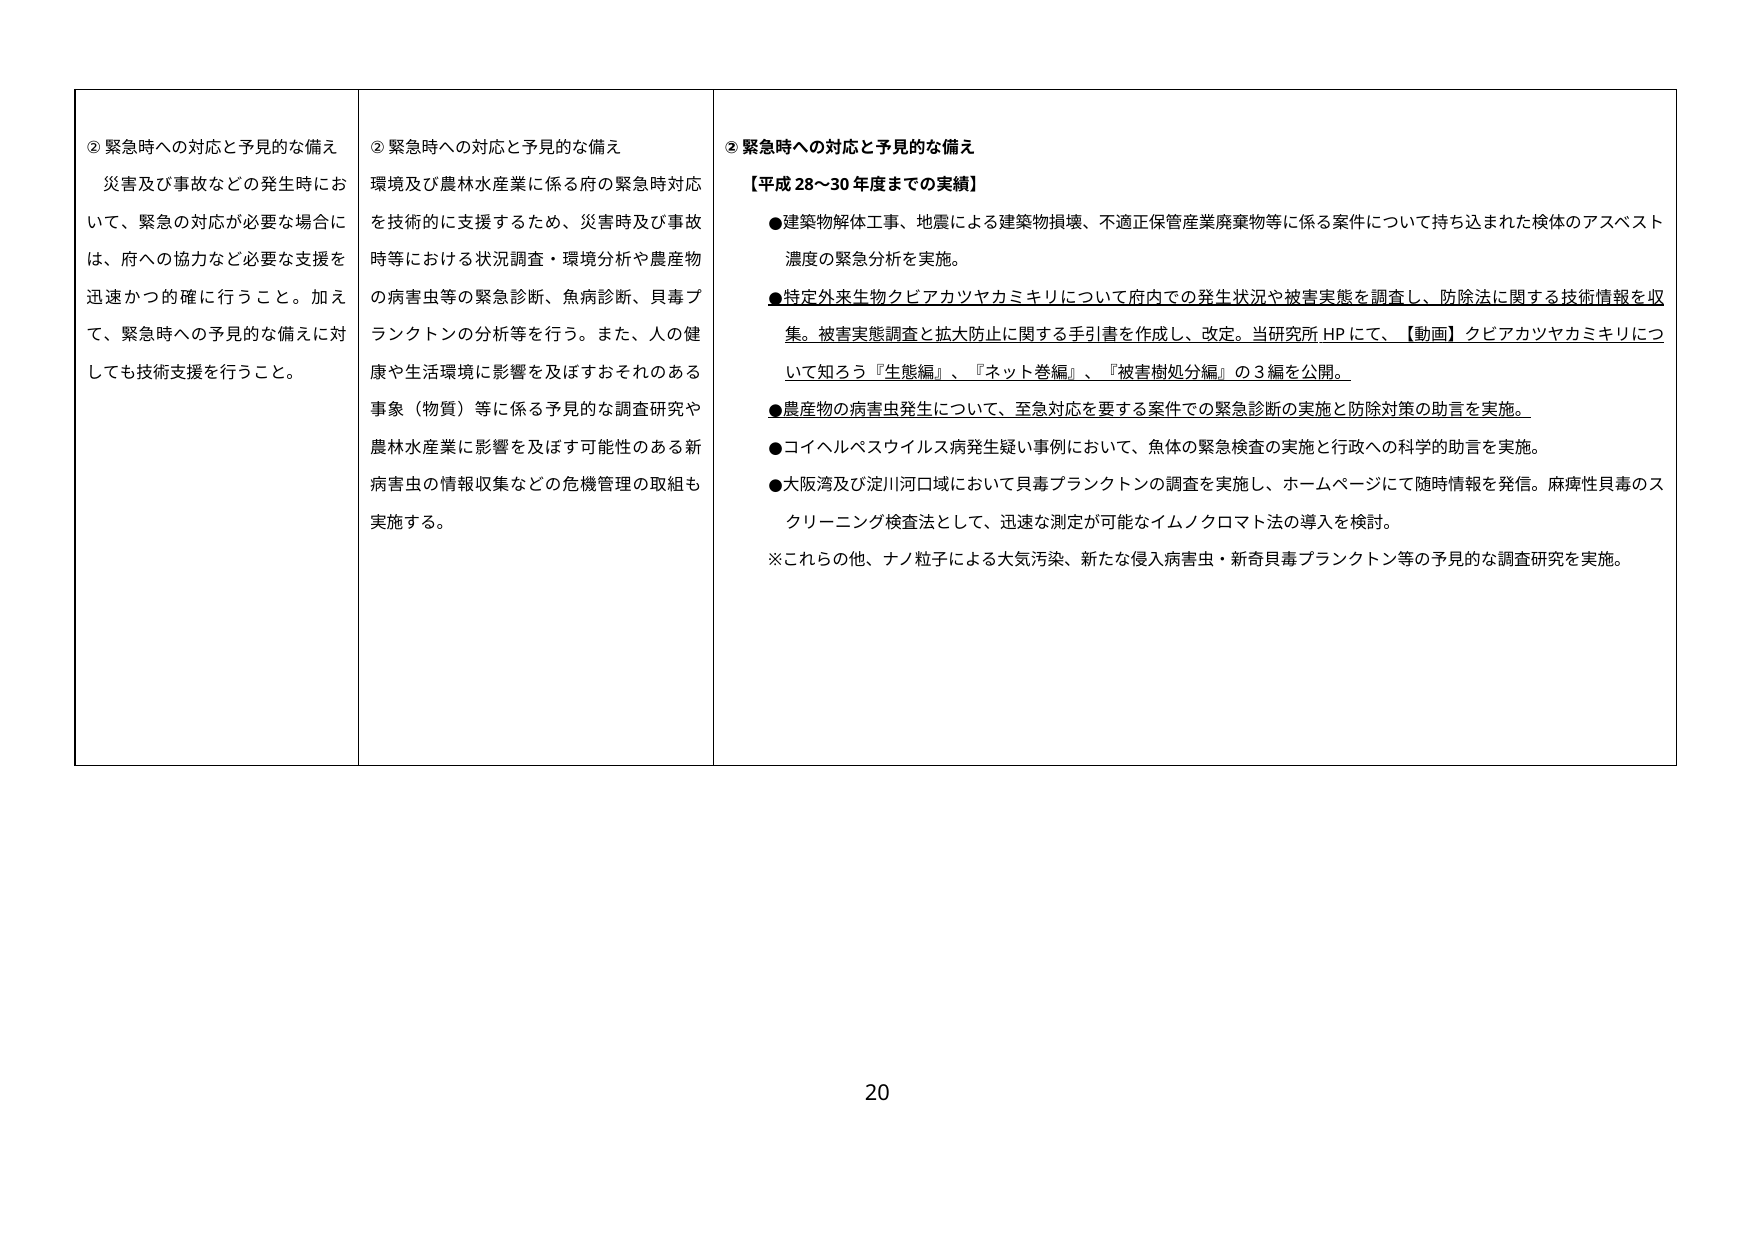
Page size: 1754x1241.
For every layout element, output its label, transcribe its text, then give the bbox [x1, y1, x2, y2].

table_cell ②緊急時への対応と予見的な備え 環境及び農林水産業に係る府の緊急時対応を技術的に支援するため、災害時及び事故時等における状況調査・環境分析や農産物の病害虫等の緊急診断、魚病診断、貝毒プランクトンの分析等を行う。また、人の健康や生活環境に影響を及ぼすおそれのある事象（物質）等に係る予見的な調査研究や農林水産業に影響を及ぼす可能性のある新病害虫の情報収集などの危機管理の取組も実施する。 [359, 90, 713, 765]
table_cell ②緊急時への対応と予見的な備え 災害及び事故などの発生時において、緊急の対応が必要な場合には、府への協力など必要な支援を迅速かつ的確に行うこと。加えて、緊急時への予見的な備えに対しても技術支援を行うこと。 [76, 90, 358, 765]
table_cell ②緊急時への対応と予見的な備え 【平成28～30年度までの実績】 ●建築物解体工事、地震による建築物損壊、不適正保管産業廃棄物等に係る案件について持ち込まれた検体のアスベスト濃度の緊急分析を実施。 ●特定外来生物クビアカツヤカミキリについて府内での発生状況や被害実態を調査し、防除法に関する技術情報を収集。被害実態調査と拡大防止に関する手引書を作成し、改定。当研究所HPにて、【動画】クビアカツヤカミキリについて知ろう『生態編』、『ネット巻編』、『被害樹処分編』の３編を公開。 ●農産物の病害虫発生について、至急対応を要する案件での緊急診断の実施と防除対策の助言を実施。 ●コイヘルペスウイルス病発生疑い事例において、魚体の緊急検査の実施と行政への科学的助言を実施。 ●大阪湾及び淀川河口域において貝毒プランクトンの調査を実施し、ホームページにて随時情報を発信。麻痺性貝毒のスクリーニング検査法として、迅速な測定が可能なイムノクロマト法の導入を検討。 ※これらの他、ナノ粒子による大気汚染、新たな侵入病害虫・新奇貝毒プランクトン等の予見的な調査研究を実施。 [714, 90, 1676, 765]
